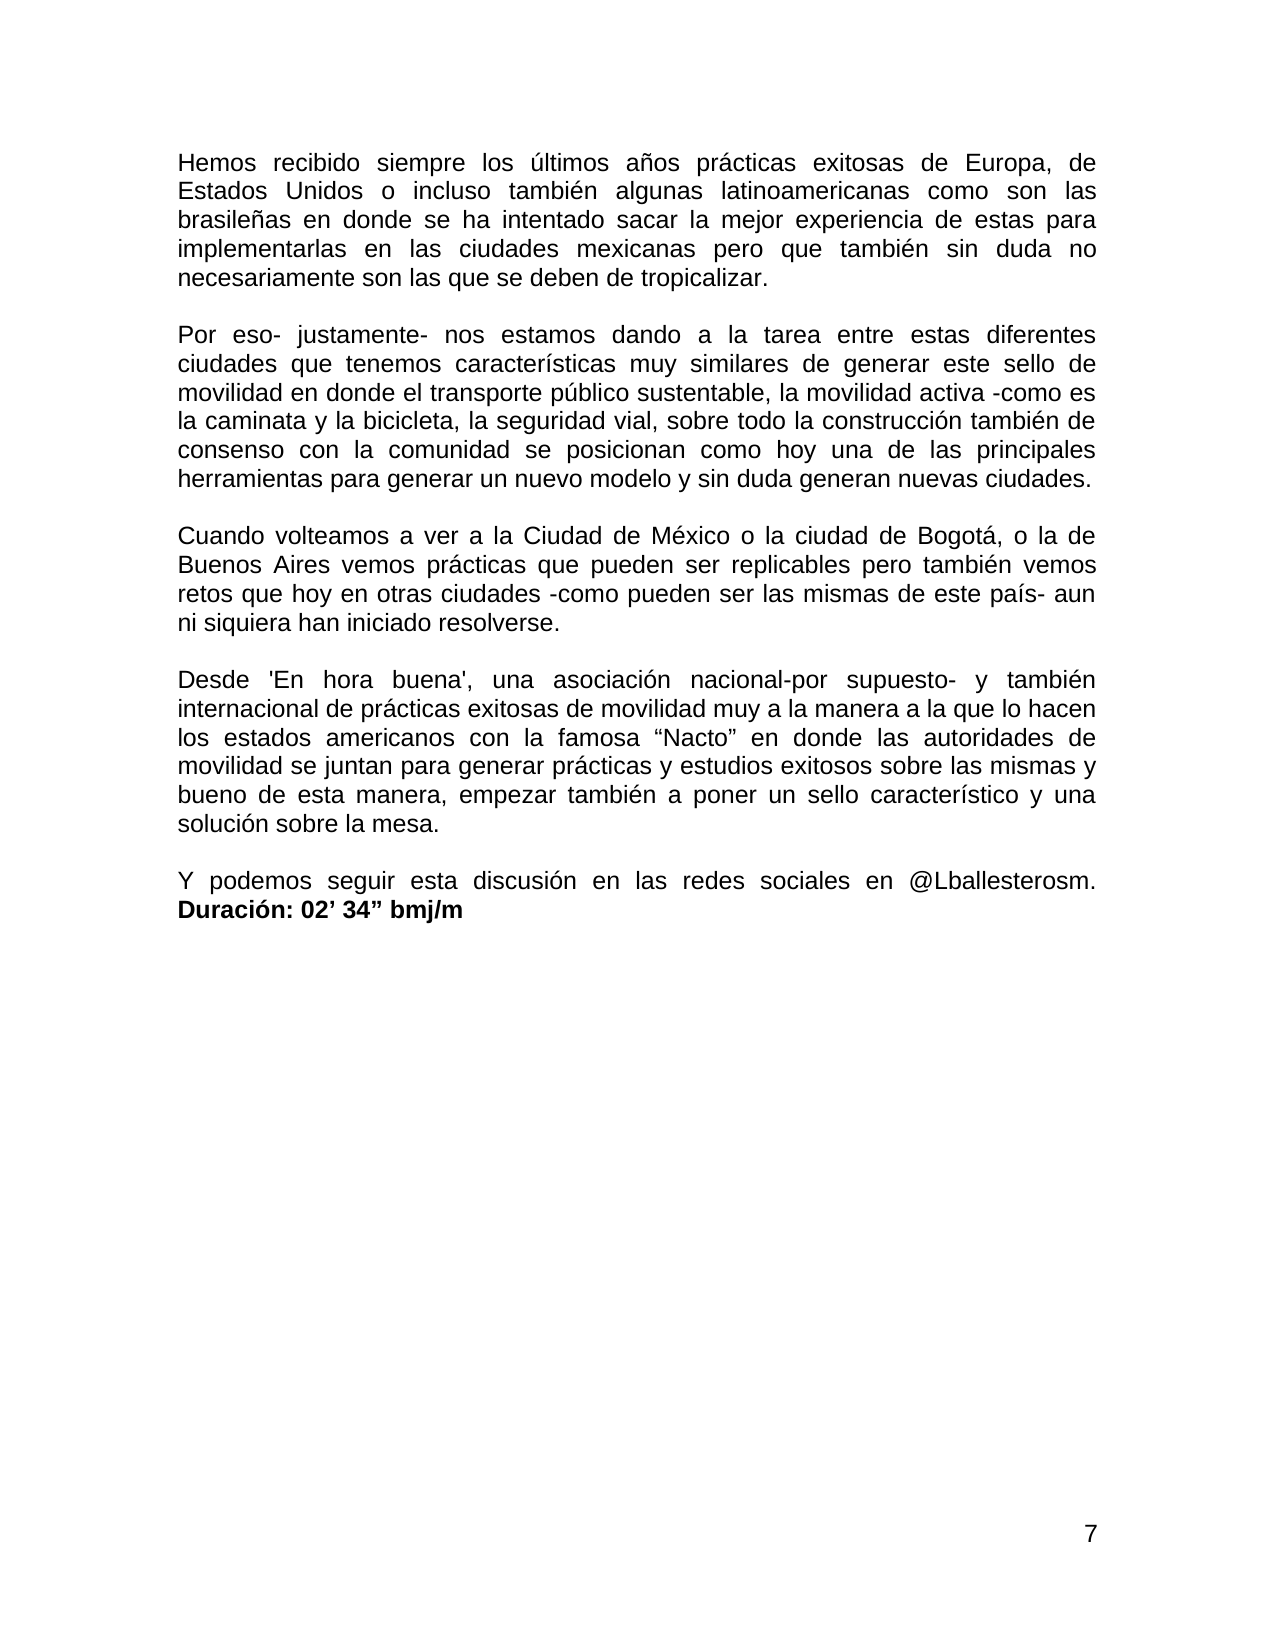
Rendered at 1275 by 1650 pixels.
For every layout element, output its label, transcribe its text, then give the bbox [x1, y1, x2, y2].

text Y podemos seguir esta discusión en las redes sociales en @Lballesterosm. Duración: 02’ 34” bmj/m [177, 866, 1098, 924]
text Desde 'En hora buena', una asociación nacional-por supuesto- y también internacional de prácticas exitosas de movilidad muy a la manera a la que lo hacen los estados americanos con la famosa “Nacto” en donde las autoridades de movilidad se juntan para generar prácticas y estudios exitosos sobre las mismas y bueno de esta manera, empezar también a poner un sello característico y una solución sobre la mesa. [177, 665, 1098, 838]
text Cuando volteamos a ver a la Ciudad de México o la ciudad de Bogotá, o la de Buenos Aires vemos prácticas que pueden ser replicables pero también vemos retos que hoy en otras ciudades -como pueden ser las mismas de este país- aun ni siquiera han iniciado resolverse. [177, 521, 1098, 636]
text Hemos recibido siempre los últimos años prácticas exitosas de Europa, de Estados Unidos o incluso también algunas latinoamericanas como son las brasileñas en donde se ha intentado sacar la mejor experiencia de estas para implementarlas en las ciudades mexicanas pero que también sin duda no necesariamente son las que se deben de tropicalizar. [177, 148, 1098, 291]
text Por eso- justamente- nos estamos dando a la tarea entre estas diferentes ciudades que tenemos características muy similares de generar este sello de movilidad en donde el transporte público sustentable, la movilidad activa -como es la caminata y la bicicleta, la seguridad vial, sobre todo la construcción también de consenso con la comunidad se posicionan como hoy una de las principales herramientas para generar un nuevo modelo y sin duda generan nuevas ciudades. [177, 320, 1098, 493]
